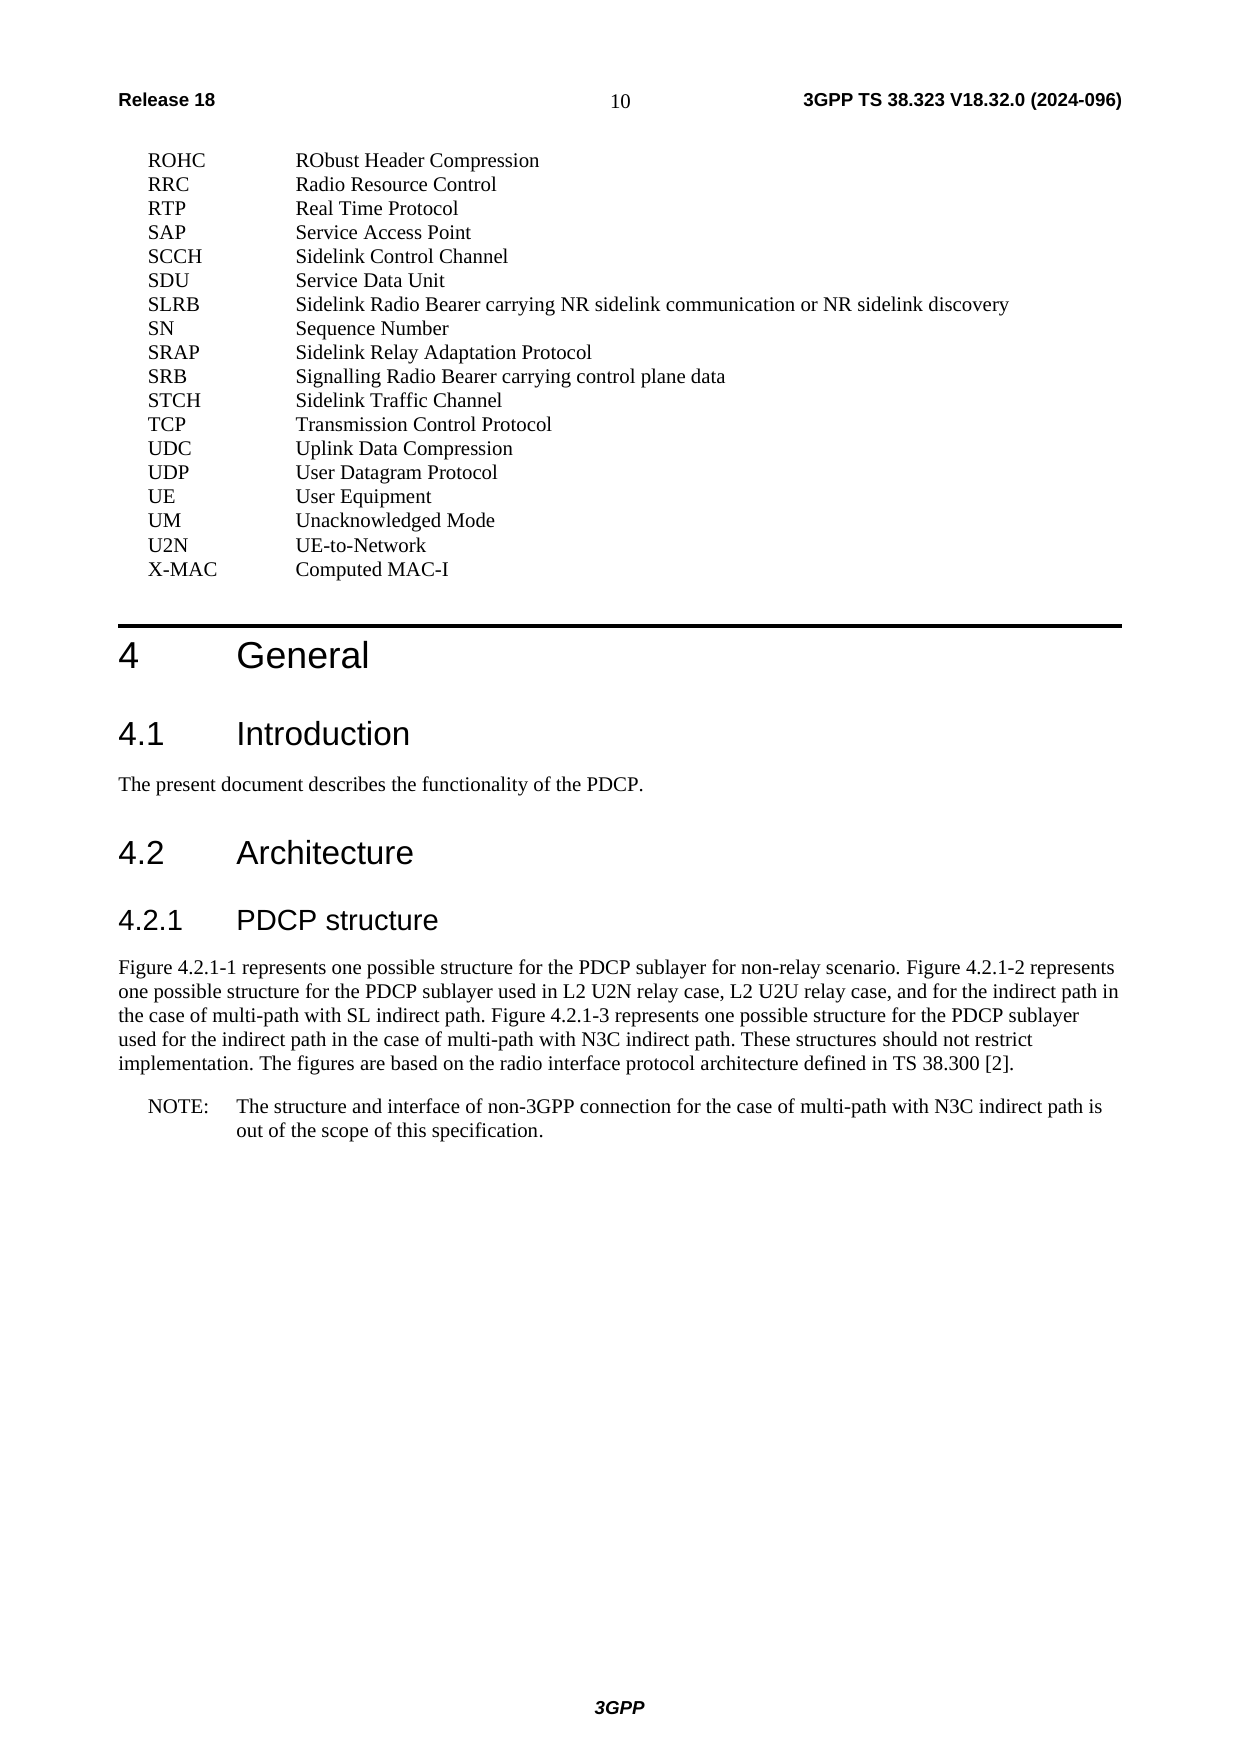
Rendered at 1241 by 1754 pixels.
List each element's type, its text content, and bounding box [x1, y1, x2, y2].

text SRB Signalling Radio Bearer carrying control plane data [148, 364, 1122, 388]
text SCCH Sidelink Control Channel [148, 244, 1122, 268]
text SN Sequence Number [148, 316, 1122, 340]
subtitle 4.2.1 PDCP structure [118, 903, 1122, 936]
text SDU Service Data Unit [148, 268, 1122, 292]
subtitle 4.2 Architecture [118, 833, 1122, 872]
text U2N UE-to-Network [148, 532, 1122, 557]
text RTP Real Time Protocol [148, 196, 1122, 220]
subtitle 4 General [118, 628, 1122, 677]
text ROHC RObust Header Compression [148, 147, 1122, 172]
text SAP Service Access Point [148, 220, 1122, 244]
text Figure 4.2.1-1 represents one possible structure for the PDCP sublayer for non-relay scenario. Figure 4.2.1-2 represents one possible structure for the PDCP sublayer used in L2 U2N relay case, L2 U2U relay case, and for the indirect path in the case of multi-path with SL indirect path. Figure 4.2.1-3 represents one possible structure for the PDCP sublayer used for the indirect path in the case of multi-path with N3C indirect path. These structures should not restrict implementation. The figures are based on the radio interface protocol architecture defined in TS 38.300 [2]. [118, 955, 1122, 1075]
text UDC Uplink Data Compression [148, 436, 1122, 460]
text UE User Equipment [148, 484, 1122, 508]
text SLRB Sidelink Radio Bearer carrying NR sidelink communication or NR sidelink discovery [148, 292, 1122, 316]
text UDP User Datagram Protocol [148, 460, 1122, 484]
text UM Unacknowledged Mode [148, 508, 1122, 532]
text SRAP Sidelink Relay Adaptation Protocol [148, 340, 1122, 364]
text The present document describes the functionality of the PDCP. [118, 772, 1122, 796]
text NOTE: The structure and interface of non-3GPP connection for the case of multi-path with N3C indirect path is out of the scope of this specification. [148, 1094, 1122, 1142]
text STCH Sidelink Traffic Channel [148, 388, 1122, 412]
text RRC Radio Resource Control [148, 172, 1122, 196]
text X-MAC Computed MAC-I [148, 557, 1122, 581]
text TCP Transmission Control Protocol [148, 412, 1122, 436]
subtitle 4.1 Introduction [118, 714, 1122, 753]
